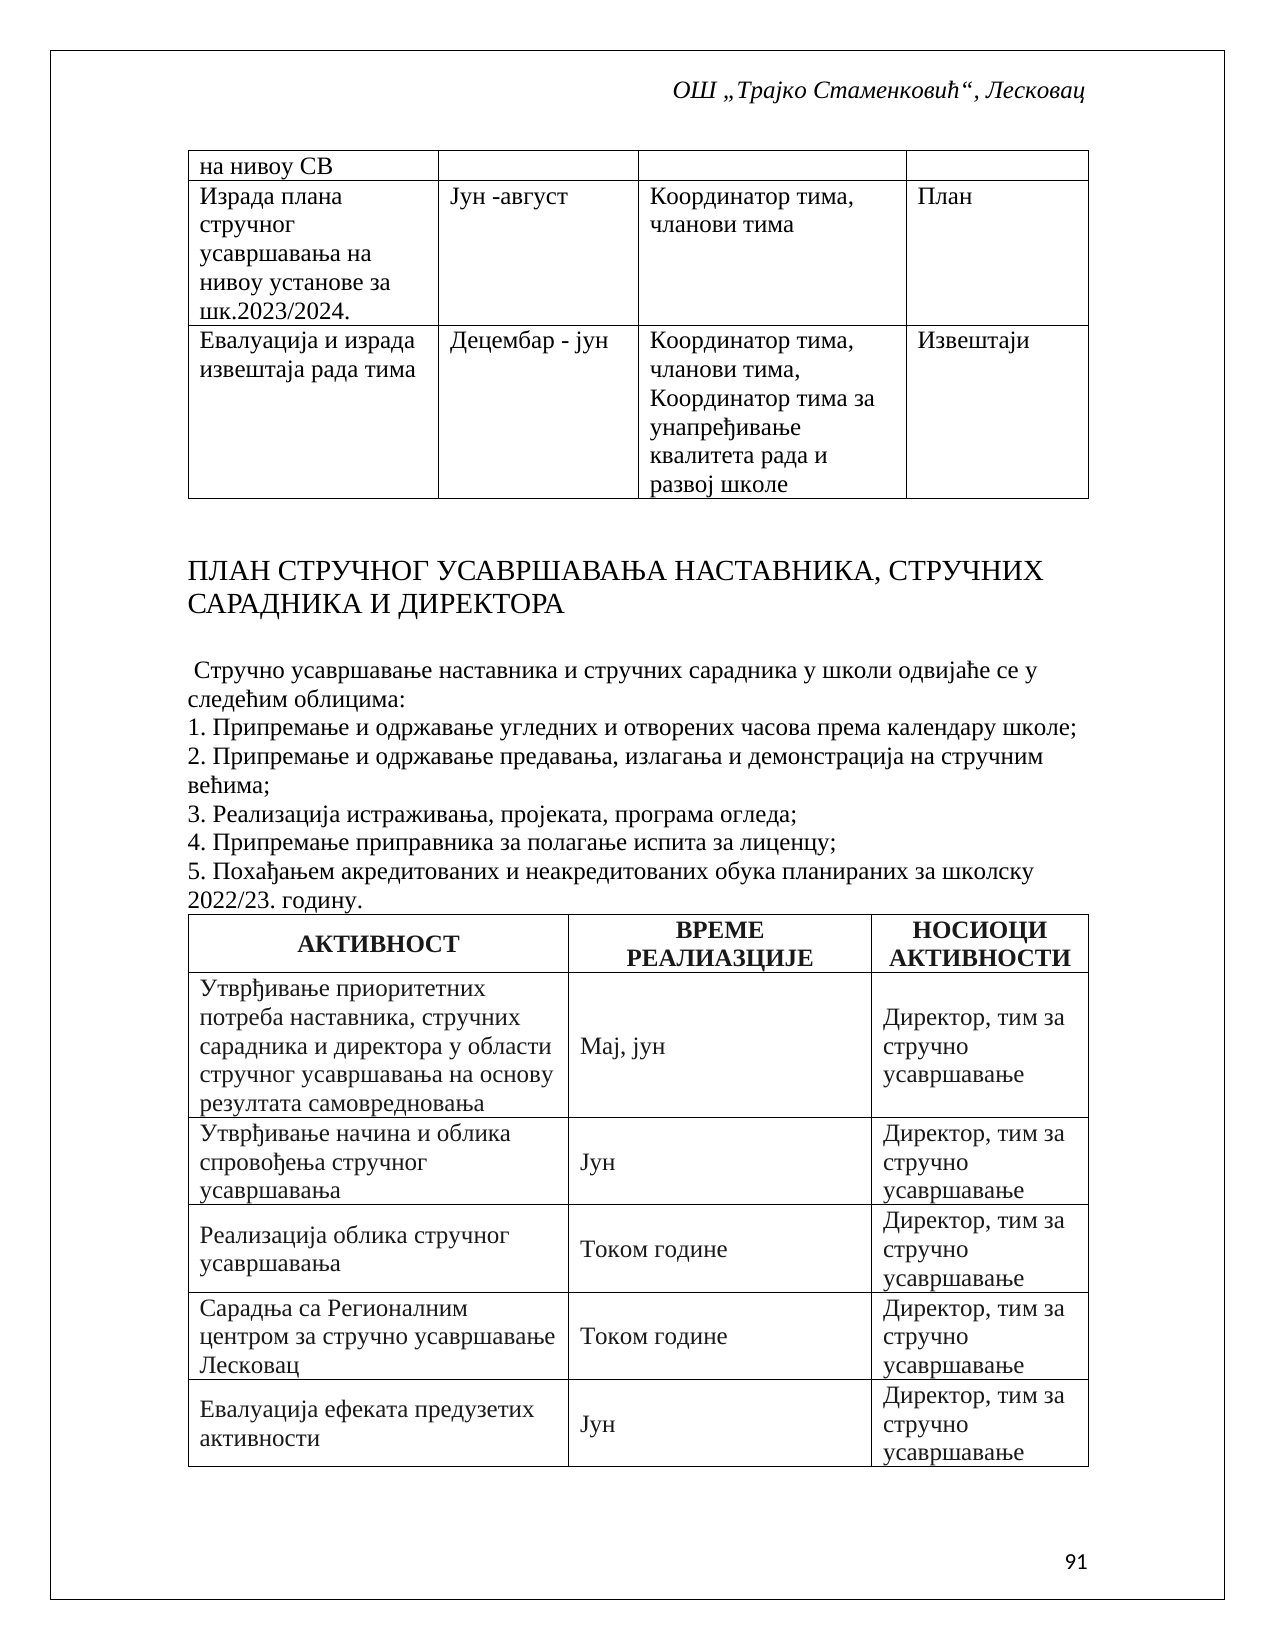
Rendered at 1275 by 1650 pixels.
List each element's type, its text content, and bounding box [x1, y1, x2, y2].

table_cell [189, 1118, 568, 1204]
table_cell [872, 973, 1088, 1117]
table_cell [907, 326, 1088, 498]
subtitle ПЛАН СТРУЧНОГ УСАВРШАВАЊА НАСТАВНИКА, СТРУЧНИХ САРАДНИКА И ДИРЕКТОРА [187, 553, 1087, 620]
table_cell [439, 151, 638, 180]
text 1. Припремање и одржавање угледних и отворених часова према календару школе; [187, 712, 1087, 741]
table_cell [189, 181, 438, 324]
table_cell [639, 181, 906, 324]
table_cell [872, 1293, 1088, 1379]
text 2. Припремање и одржавање предавања, излагања и демонстрација на стручним већима; [187, 741, 1087, 799]
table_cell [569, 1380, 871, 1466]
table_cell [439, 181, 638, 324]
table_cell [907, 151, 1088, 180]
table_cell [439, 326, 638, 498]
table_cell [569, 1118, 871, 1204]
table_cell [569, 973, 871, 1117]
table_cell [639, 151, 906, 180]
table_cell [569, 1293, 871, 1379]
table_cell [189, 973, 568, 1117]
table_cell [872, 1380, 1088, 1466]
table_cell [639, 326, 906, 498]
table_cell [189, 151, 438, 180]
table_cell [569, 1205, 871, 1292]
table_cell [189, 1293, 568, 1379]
text 3. Реализација истраживања, пројеката, програма огледа; [187, 799, 1087, 827]
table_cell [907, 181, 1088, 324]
text 5. Похађањем акредитованих и неакредитованих обука планираних за школску 2022/23. годину. [187, 856, 1087, 914]
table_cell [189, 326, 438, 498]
text Стручно усавршавање наставника и стручних сарадника у школи одвијаће се у следећим облицима: [187, 655, 1087, 712]
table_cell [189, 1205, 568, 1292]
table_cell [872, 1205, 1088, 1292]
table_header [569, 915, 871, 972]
text 4. Припремање приправника за полагање испита за лиценцу; [187, 827, 1087, 856]
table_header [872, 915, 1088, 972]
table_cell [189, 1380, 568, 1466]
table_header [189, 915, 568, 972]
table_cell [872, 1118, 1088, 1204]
